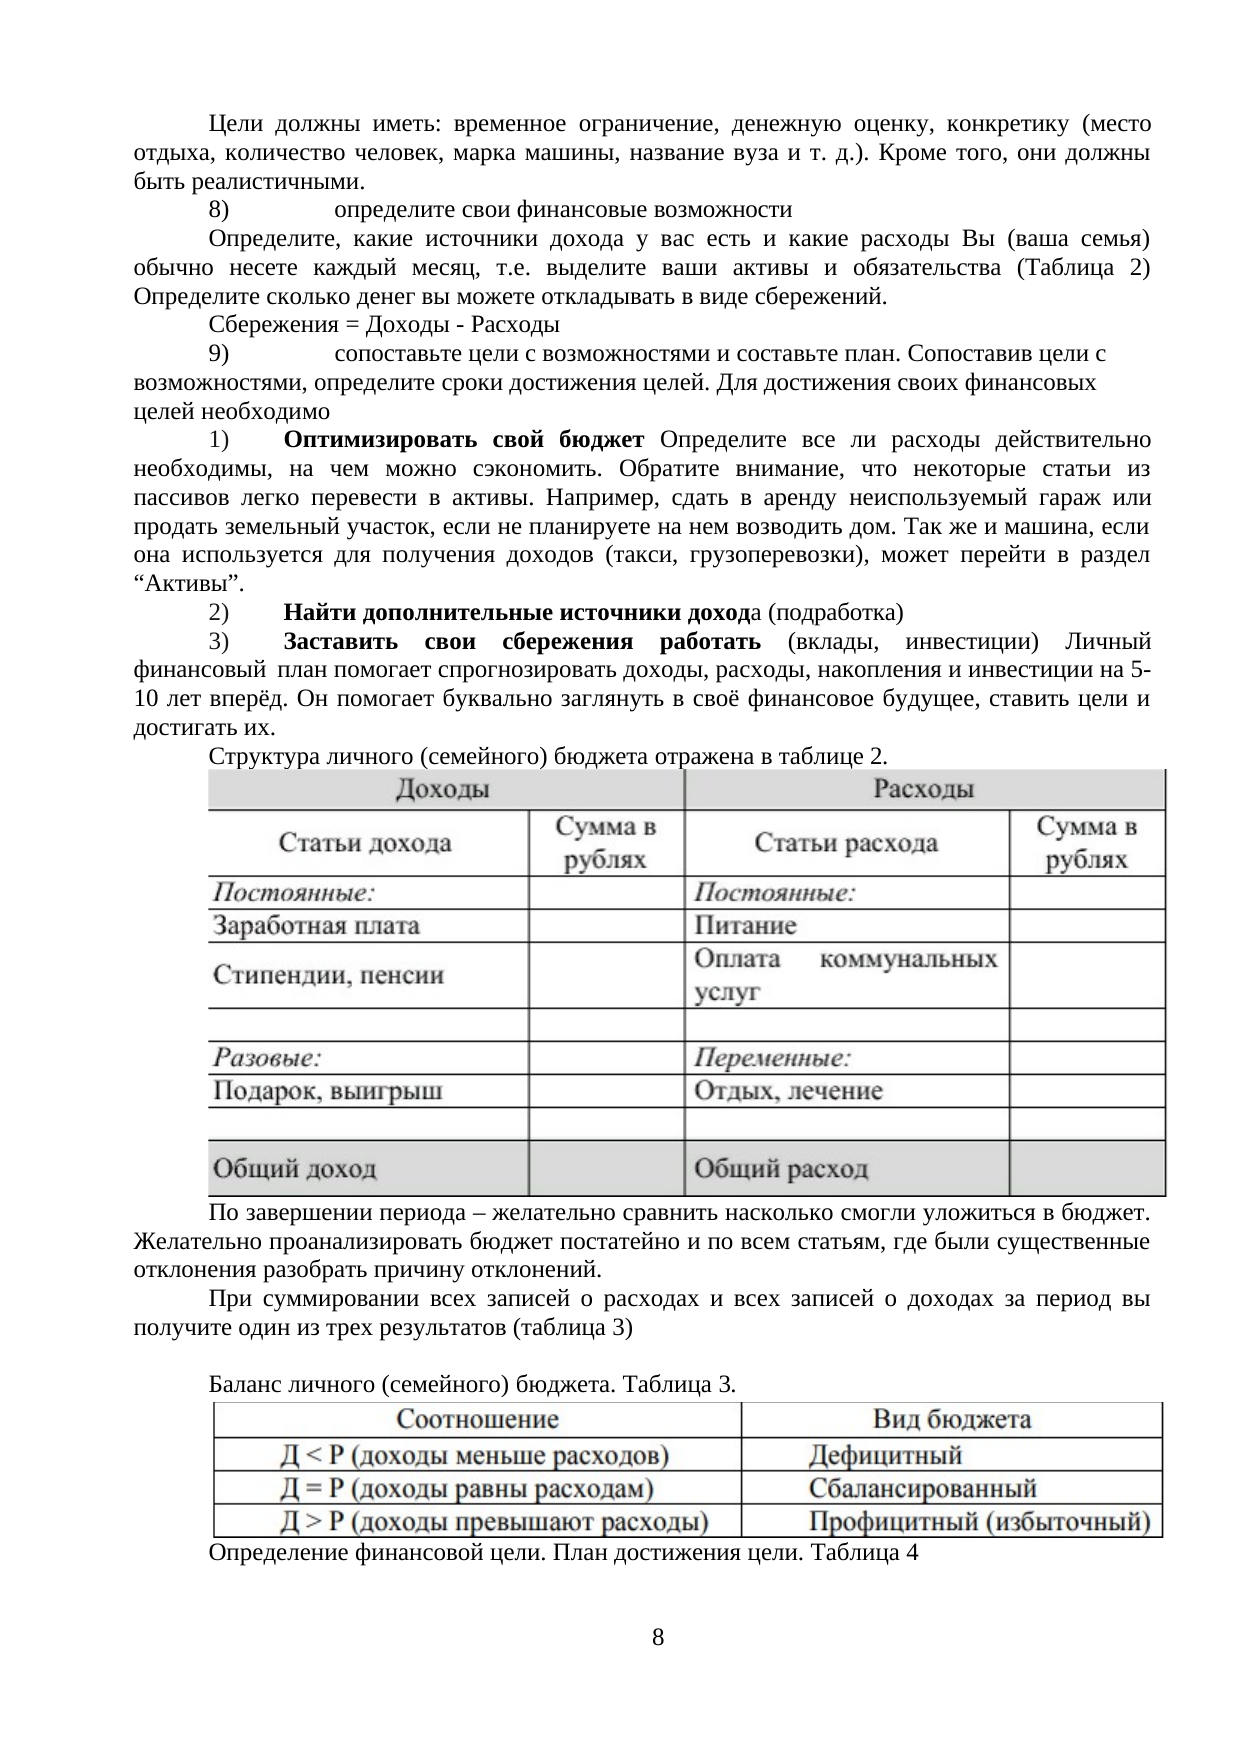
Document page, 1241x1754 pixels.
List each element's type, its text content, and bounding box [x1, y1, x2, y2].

text Структура личного (семейного) бюджета отражена в таблице 2. [133, 741, 1152, 769]
text Баланс личного (семейного) бюджета. Таблица 3. [133, 1369, 1152, 1398]
list определите свои финансовые возможности [133, 194, 1152, 223]
picture [212, 1402, 1165, 1538]
list Найти дополнительные источники дохода (подработка) [133, 597, 1152, 626]
list Заставить свои сбережения работать (вклады, инвестиции) Личный финансовый план помогает спрогнозировать доходы, расходы, накопления и инвестиции на 5-10 лет вперёд. Он помогает буквально заглянуть в своё финансовое будущее, ставить цели и достигать их. [133, 626, 1152, 741]
text Цели должны иметь: временное ограничение, денежную оценку, конкретику (место отдыха, количество человек, марка машины, название вуза и т. д.). Кроме того, они должны быть реалистичными. [133, 108, 1152, 194]
list Оптимизировать свой бюджет Определите все ли расходы действительно необходимы, на чем можно сэкономить. Обратите внимание, что некоторые статьи из пассивов легко перевести в активы. Например, сдать в аренду неиспользуемый гараж или продать земельный участок, если не планируете на нем возводить дом. Так же и машина, если она используется для получения доходов (такси, грузоперевозки), может перейти в раздел “Активы”. [133, 424, 1152, 597]
list сопоставьте цели с возможностями и составьте план. Сопоставив цели с возможностями, определите сроки достижения целей. Для достижения своих финансовых целей необходимо [133, 338, 1152, 424]
text По завершении периода – желательно сравнить насколько смогли уложиться в бюджет. Желательно проанализировать бюджет постатейно и по всем статьям, где были существенные отклонения разобрать причину отклонений. [133, 1197, 1152, 1283]
text Определите, какие источники дохода у вас есть и какие расходы Вы (ваша семья) обычно несете каждый месяц, т.е. выделите ваши активы и обязательства (Таблица 2) Определите сколько денег вы можете откладывать в виде сбережений. [133, 223, 1152, 309]
text При суммировании всех записей о расходах и всех записей о доходах за период вы получите один из трех результатов (таблица 3) [133, 1283, 1152, 1341]
text Сбережения = Доходы - Расходы [133, 309, 1152, 338]
picture [208, 769, 1168, 1197]
